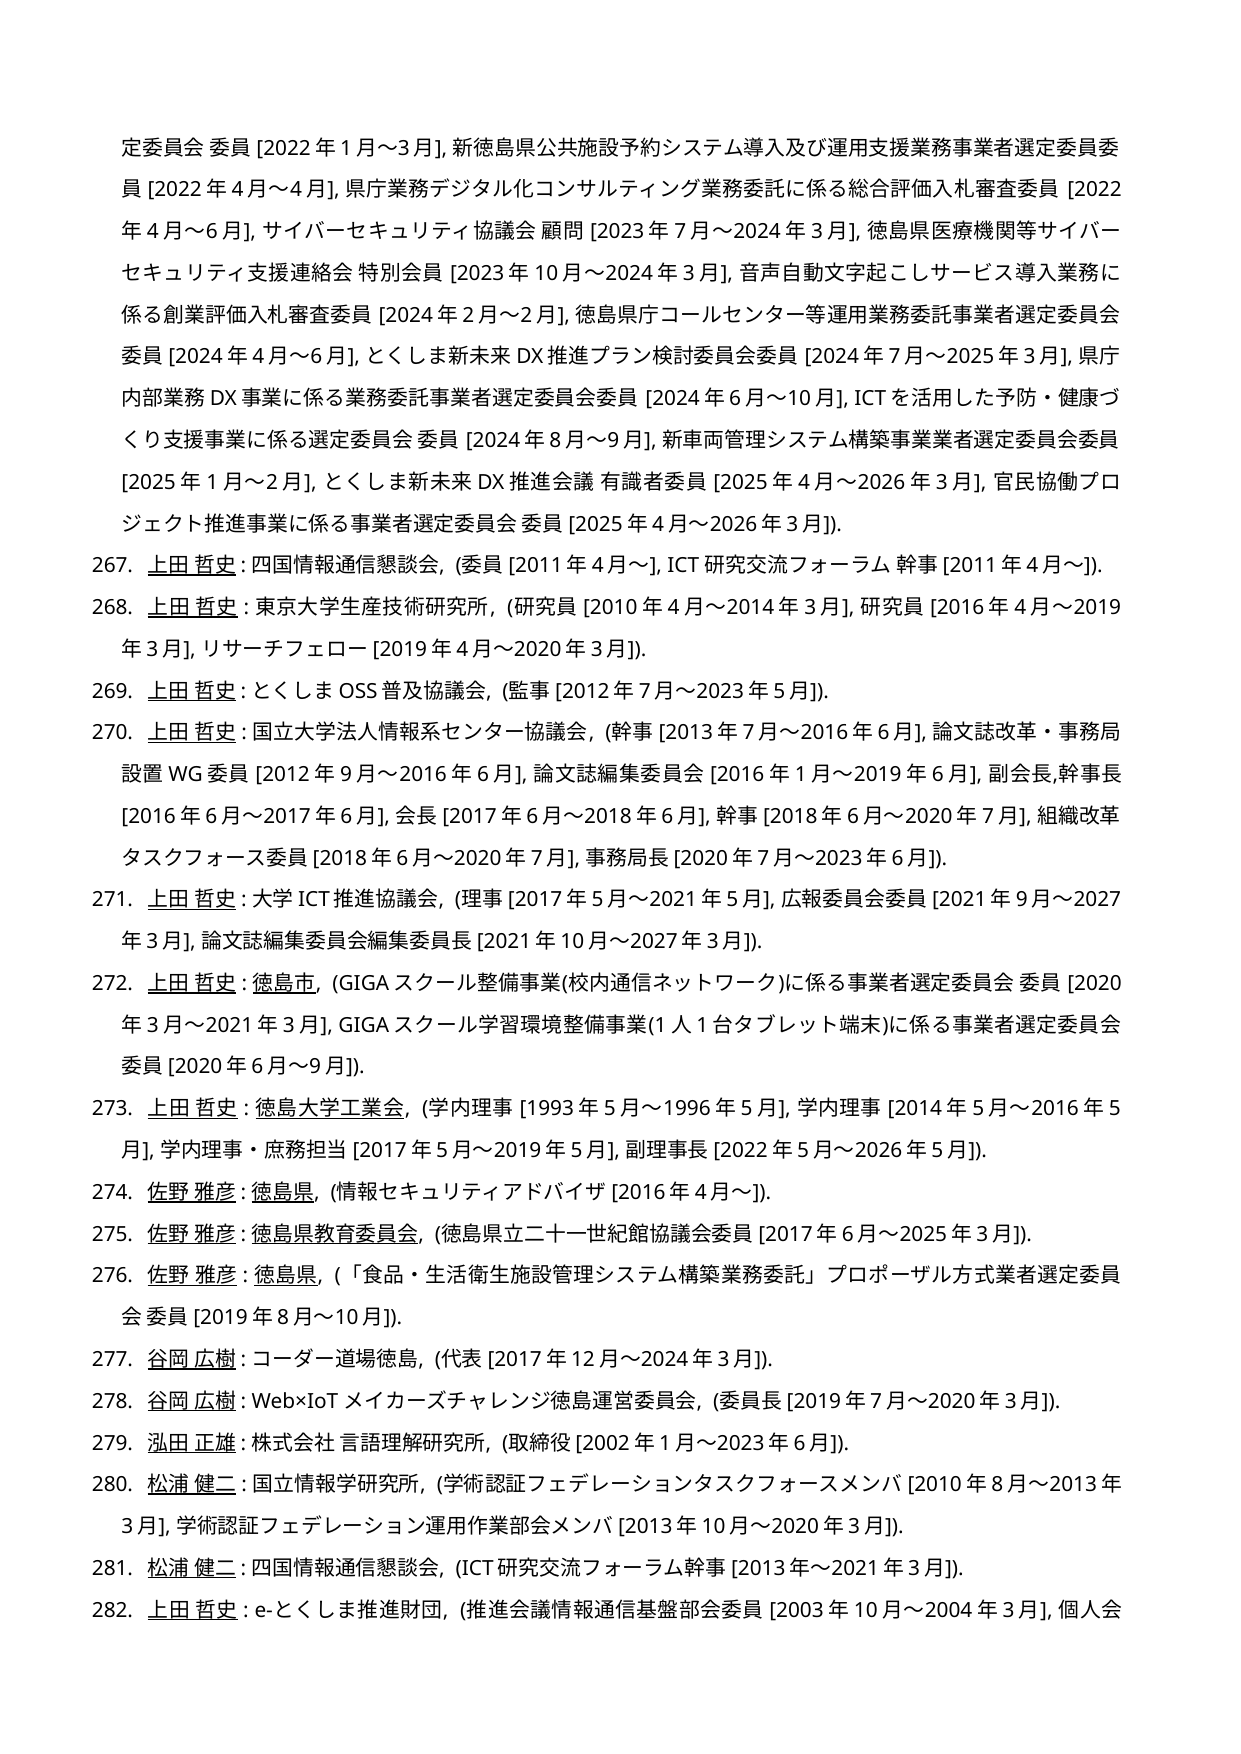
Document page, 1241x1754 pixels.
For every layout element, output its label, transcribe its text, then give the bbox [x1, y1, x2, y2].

list 上田 哲史 : とくしまOSS普及協議会, (監事 [2012年7月〜2023年5月]). [92, 668, 1122, 710]
list 谷岡 広樹 : Web×IoT メイカーズチャレンジ徳島運営委員会, (委員長 [2019年7月〜2020年3月]). [92, 1378, 1122, 1420]
list 泓田 正雄 : 株式会社 言語理解研究所, (取締役 [2002年1月〜2023年6月]). [92, 1420, 1122, 1462]
list 谷岡 広樹 : コーダー道場徳島, (代表 [2017年12月〜2024年3月]). [92, 1336, 1122, 1378]
list 上田 哲史 : 徳島市, (GIGAスクール整備事業(校内通信ネットワーク)に係る事業者選定委員会 委員 [2020年3月〜2021年3月], GIGAスクール学習環境整備事業(1人1台タブレット端末)に係る事業者選定委員会 委員 [2020年6月〜9月]). [92, 961, 1122, 1086]
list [92, 1587, 1122, 1629]
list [92, 125, 1122, 543]
list 上田 哲史 : 大学ICT推進協議会, (理事 [2017年5月〜2021年5月], 広報委員会委員 [2021年9月〜2027年3月], 論文誌編集委員会編集委員長 [2021年10月〜2027年3月]). [92, 877, 1122, 961]
list 松浦 健二 : 国立情報学研究所, (学術認証フェデレーションタスクフォースメンバ [2010年8月〜2013年3月], 学術認証フェデレーション運用作業部会メンバ [2013年10月〜2020年3月]). [92, 1462, 1122, 1545]
list 上田 哲史 : 国立大学法人情報系センター協議会, (幹事 [2013年7月〜2016年6月], 論文誌改革・事務局設置WG委員 [2012年9月〜2016年6月], 論文誌編集委員会 [2016年1月〜2019年6月], 副会長,幹事長 [2016年6月〜2017年6月], 会長 [2017年6月〜2018年6月], 幹事 [2018年6月〜2020年7月], 組織改革タスクフォース委員 [2018年6月〜2020年7月], 事務局長 [2020年7月〜2023年6月]). [92, 710, 1122, 877]
list 上田 哲史 : 四国情報通信懇談会, (委員 [2011年4月〜], ICT 研究交流フォーラム 幹事 [2011年4月〜]). [92, 543, 1122, 584]
list 佐野 雅彦 : 徳島県, (「食品・生活衛生施設管理システム構築業務委託」プロポーザル方式業者選定委員会 委員 [2019年8月〜10月]). [92, 1253, 1122, 1336]
list 松浦 健二 : 四国情報通信懇談会, (ICT研究交流フォーラム幹事 [2013年〜2021年3月]). [92, 1545, 1122, 1587]
list 上田 哲史 : 徳島大学工業会, (学内理事 [1993年5月〜1996年5月], 学内理事 [2014年5月〜2016年5月], 学内理事・庶務担当 [2017年5月〜2019年5月], 副理事長 [2022年5月〜2026年5月]). [92, 1086, 1122, 1169]
list 佐野 雅彦 : 徳島県教育委員会, (徳島県立二十一世紀館協議会委員 [2017年6月〜2025年3月]). [92, 1211, 1122, 1253]
list 上田 哲史 : 東京大学生産技術研究所, (研究員 [2010年4月〜2014年3月], 研究員 [2016年4月〜2019年3月], リサーチフェロー [2019年4月〜2020年3月]). [92, 584, 1122, 668]
list 佐野 雅彦 : 徳島県, (情報セキュリティアドバイザ [2016年4月〜]). [92, 1169, 1122, 1211]
